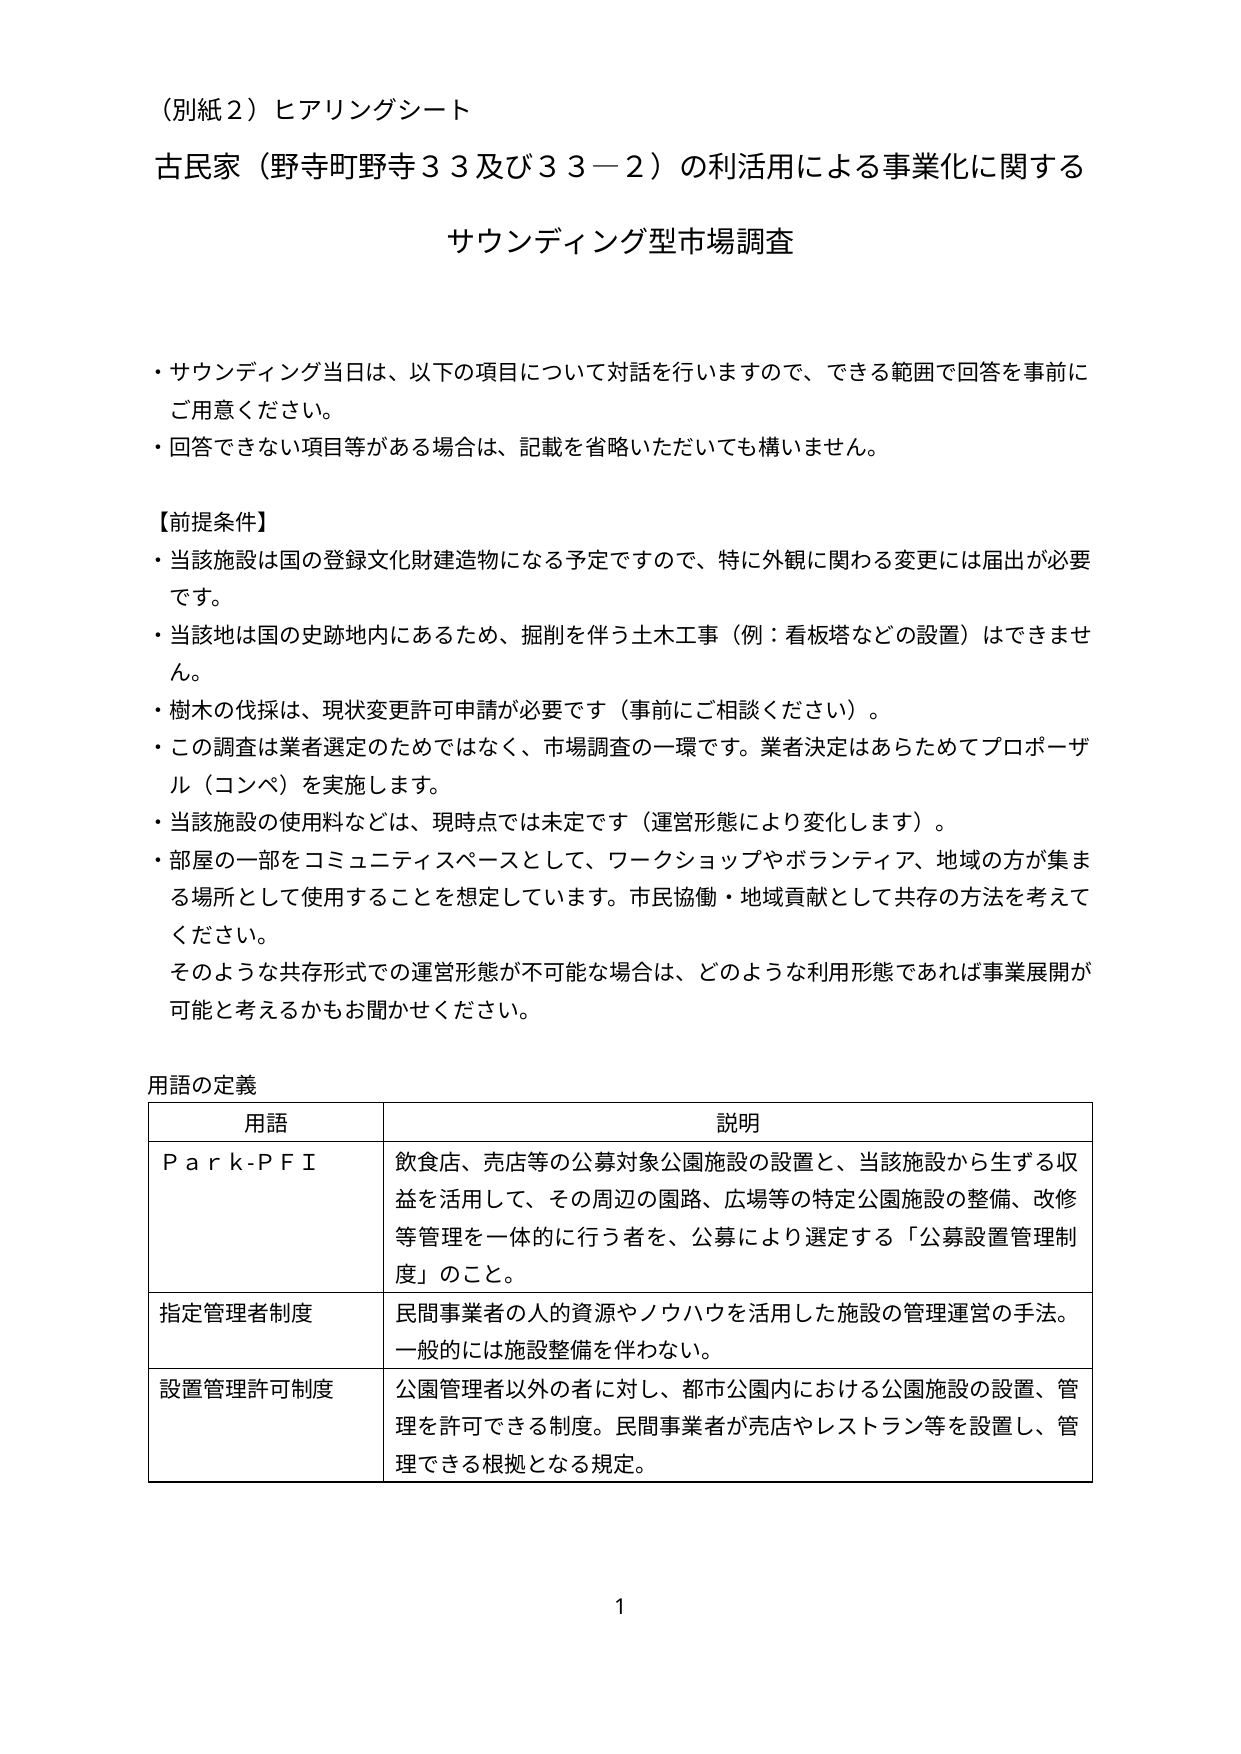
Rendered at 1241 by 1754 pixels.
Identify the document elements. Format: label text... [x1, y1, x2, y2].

table_cell 民間事業者の人的資源やノウハウを活用した施設の管理運営の手法。一般的には施設整備を伴わない。 [384, 1293, 1092, 1368]
text ・当該施設は国の登録文化財建造物になる予定ですので、特に外観に関わる変更には届出が必要です。 [148, 540, 1092, 615]
table_cell 飲食店、売店等の公募対象公園施設の設置と、当該施設から生ずる収益を活用して、その周辺の園路、広場等の特定公園施設の整備、改修等管理を一体的に行う者を、公募により選定する「公募設置管理制度」のこと。 [384, 1142, 1092, 1292]
table_header 説明 [384, 1103, 1092, 1141]
text ・部屋の一部をコミュニティスペースとして、ワークショップやボランティア、地域の方が集まる場所として使用することを想定しています。市民協働・地域貢献として共存の方法を考えてください。 [148, 840, 1092, 952]
text 古民家（野寺町野寺３３及び３３―２）の利活用による事業化に関する サウンディング型市場調査 [148, 127, 1092, 277]
text ・回答できない項目等がある場合は、記載を省略いただいても構いません。 [148, 427, 1092, 465]
text （別紙２）ヒアリングシート [148, 90, 1092, 127]
table_cell 設置管理許可制度 [149, 1369, 383, 1481]
table_cell 指定管理者制度 [149, 1293, 383, 1368]
text ・この調査は業者選定のためではなく、市場調査の一環です。業者決定はあらためてプロポーザル（コンペ）を実施します。 [148, 727, 1092, 802]
table_cell 公園管理者以外の者に対し、都市公園内における公園施設の設置、管理を許可できる制度。民間事業者が売店やレストラン等を設置し、管理できる根拠となる規定。 [384, 1369, 1092, 1481]
text ・樹木の伐採は、現状変更許可申請が必要です（事前にご相談ください）。 [148, 690, 1092, 727]
text ・当該施設の使用料などは、現時点では未定です（運営形態により変化します）。 [148, 802, 1092, 840]
table_cell Ｐａｒｋ-ＰＦＩ [149, 1142, 383, 1292]
text 【前提条件】 [148, 502, 1092, 540]
text 用語の定義 [148, 1065, 1092, 1102]
text そのような共存形式での運営形態が不可能な場合は、どのような利用形態であれば事業展開が可能と考えるかもお聞かせください。 [148, 952, 1092, 1027]
text ・サウンディング当日は、以下の項目について対話を行いますので、できる範囲で回答を事前にご用意ください。 [148, 352, 1092, 427]
text ・当該地は国の史跡地内にあるため、掘削を伴う土木工事（例：看板塔などの設置）はできません。 [148, 615, 1092, 690]
table_header 用語 [149, 1103, 383, 1141]
